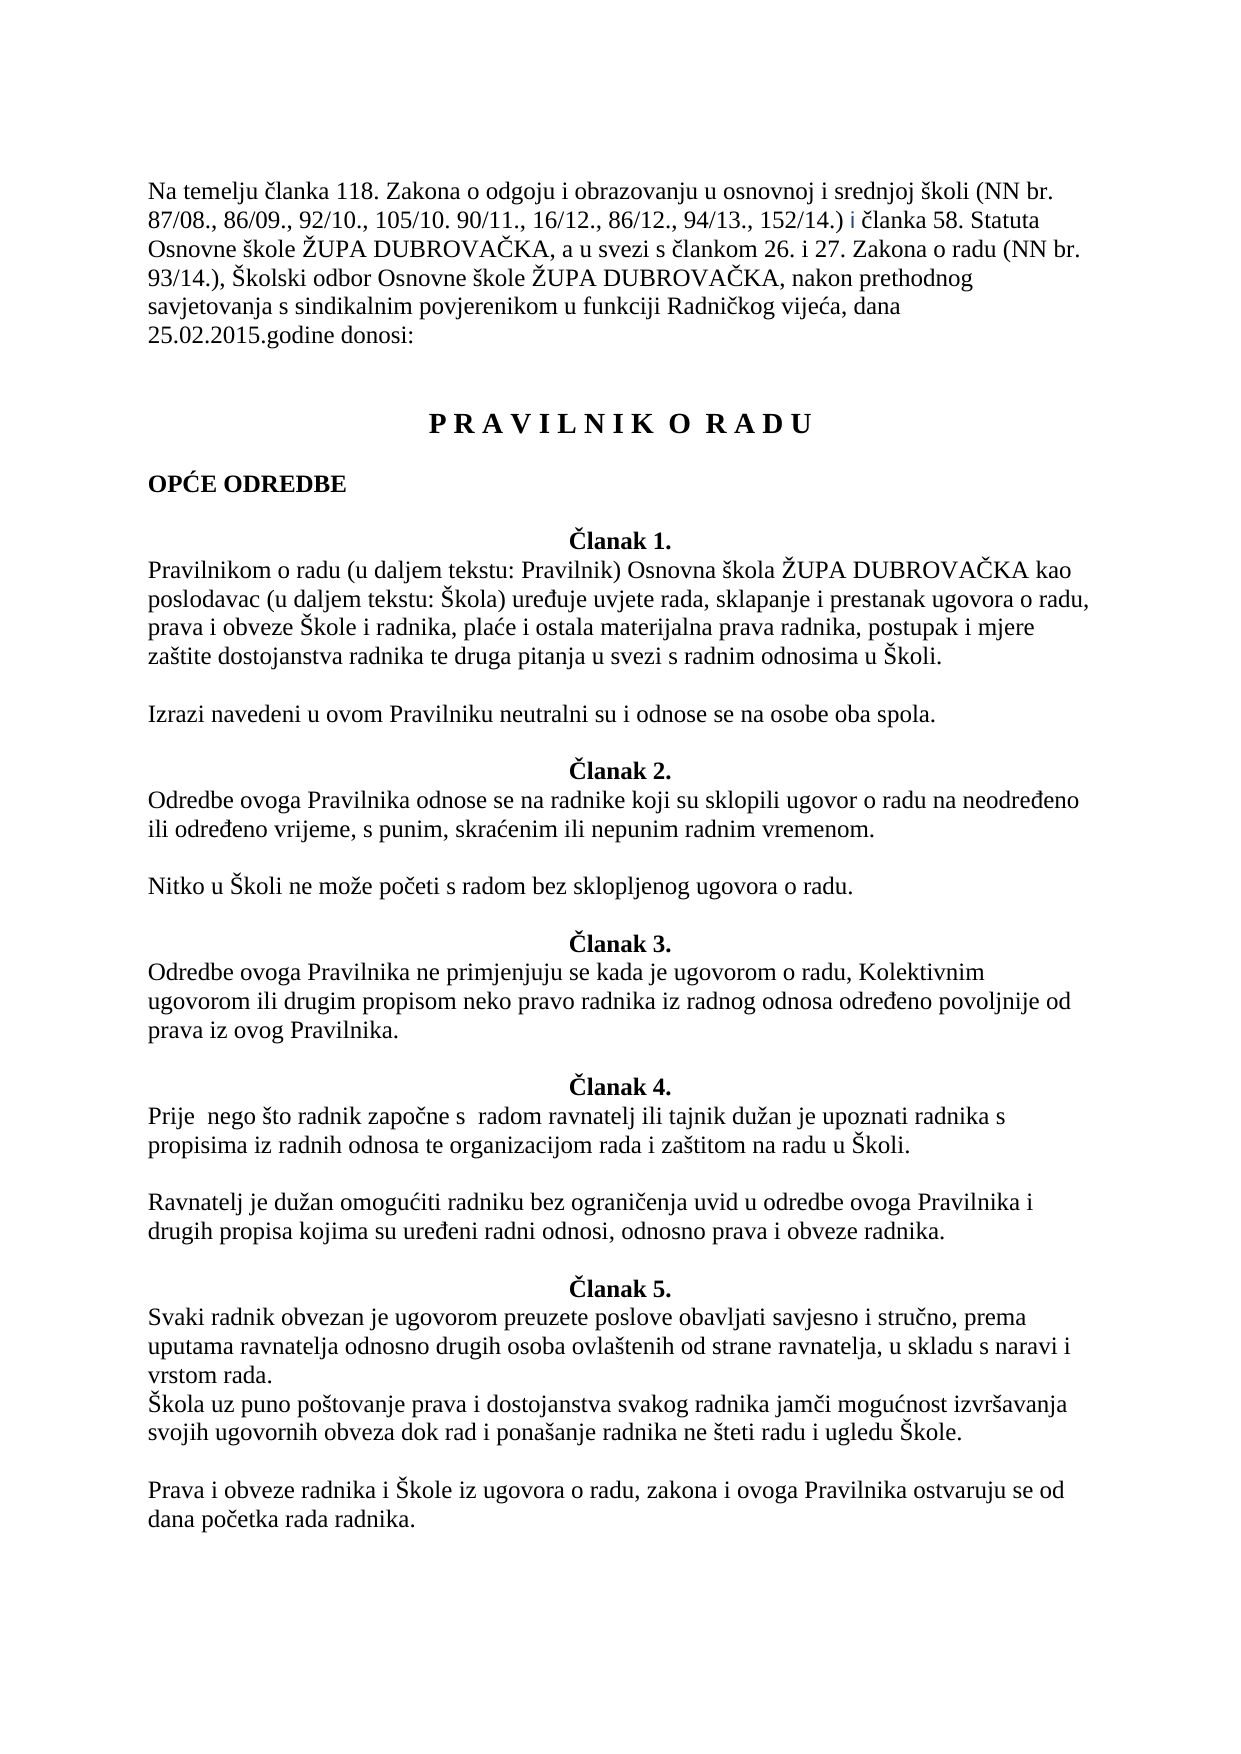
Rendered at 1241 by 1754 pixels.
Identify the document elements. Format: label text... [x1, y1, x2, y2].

text Odredbe ovoga Pravilnika ne primjenjuju se kada je ugovorom o radu, Kolektivnim ugovorom ili drugim propisom neko pravo radnika iz radnog odnosa određeno povoljnije od prava iz ovog Pravilnika. [148, 957, 1093, 1044]
text Prava i obveze radnika i Škole iz ugovora o radu, zakona i ovoga Pravilnika ostvaruju se od dana početka rada radnika. [148, 1475, 1093, 1532]
text Odredbe ovoga Pravilnika odnose se na radnike koji su sklopili ugovor o radu na neodređeno ili određeno vrijeme, s punim, skraćenim ili nepunim radnim vremenom. [148, 785, 1093, 842]
text Nitko u Školi ne može početi s radom bez sklopljenog ugovora o radu. [148, 871, 1093, 900]
text Izrazi navedeni u ovom Pravilniku neutralni su i odnose se na osobe oba spola. [148, 699, 1093, 727]
text Na temelju članka 118. Zakona o odgoju i obrazovanju u osnovnoj i srednjoj školi (NN br. 87/08., 86/09., 92/10., 105/10. 90/11., 16/12., 86/12., 94/13., 152/14.) i članka 58. Statuta Osnovne škole ŽUPA DUBROVAČKA, a u svezi s člankom 26. i 27. Zakona o radu (NN br. 93/14.), Školski odbor Osnovne škole ŽUPA DUBROVAČKA, nakon prethodnog savjetovanja s sindikalnim povjerenikom u funkciji Radničkog vijeća, dana 25.02.2015.godine donosi: [148, 176, 1093, 349]
subtitle OPĆE ODREDBE [148, 469, 1093, 497]
text Škola uz puno poštovanje prava i dostojanstva svakog radnika jamči mogućnost izvršavanja svojih ugovornih obveza dok rad i ponašanje radnika ne šteti radu i ugledu Škole. [148, 1389, 1093, 1446]
text Članak 4. [148, 1072, 1093, 1101]
text Pravilnikom o radu (u daljem tekstu: Pravilnik) Osnovna škola ŽUPA DUBROVAČKA kao poslodavac (u daljem tekstu: Škola) uređuje uvjete rada, sklapanje i prestanak ugovora o radu, prava i obveze Škole i radnika, plaće i ostala materijalna prava radnika, postupak i mjere zaštite dostojanstva radnika te druga pitanja u svezi s radnim odnosima u Školi. [148, 555, 1093, 670]
text Svaki radnik obvezan je ugovorom preuzete poslove obavljati savjesno i stručno, prema uputama ravnatelja odnosno drugih osoba ovlaštenih od strane ravnatelja, u skladu s naravi i vrstom rada. [148, 1302, 1093, 1389]
text Članak 3. [148, 929, 1093, 957]
text Članak 5. [148, 1274, 1093, 1302]
text P R A V I L N I K O R A D U [148, 406, 1093, 440]
text Članak 2. [148, 756, 1093, 785]
text Ravnatelj je dužan omogućiti radniku bez ograničenja uvid u odredbe ovoga Pravilnika i drugih propisa kojima su uređeni radni odnosi, odnosno prava i obveze radnika. [148, 1187, 1093, 1245]
text Članak 1. [148, 526, 1093, 555]
text Prije nego što radnik započne s radom ravnatelj ili tajnik dužan je upoznati radnika s propisima iz radnih odnosa te organizacijom rada i zaštitom na radu u Školi. [148, 1101, 1093, 1159]
